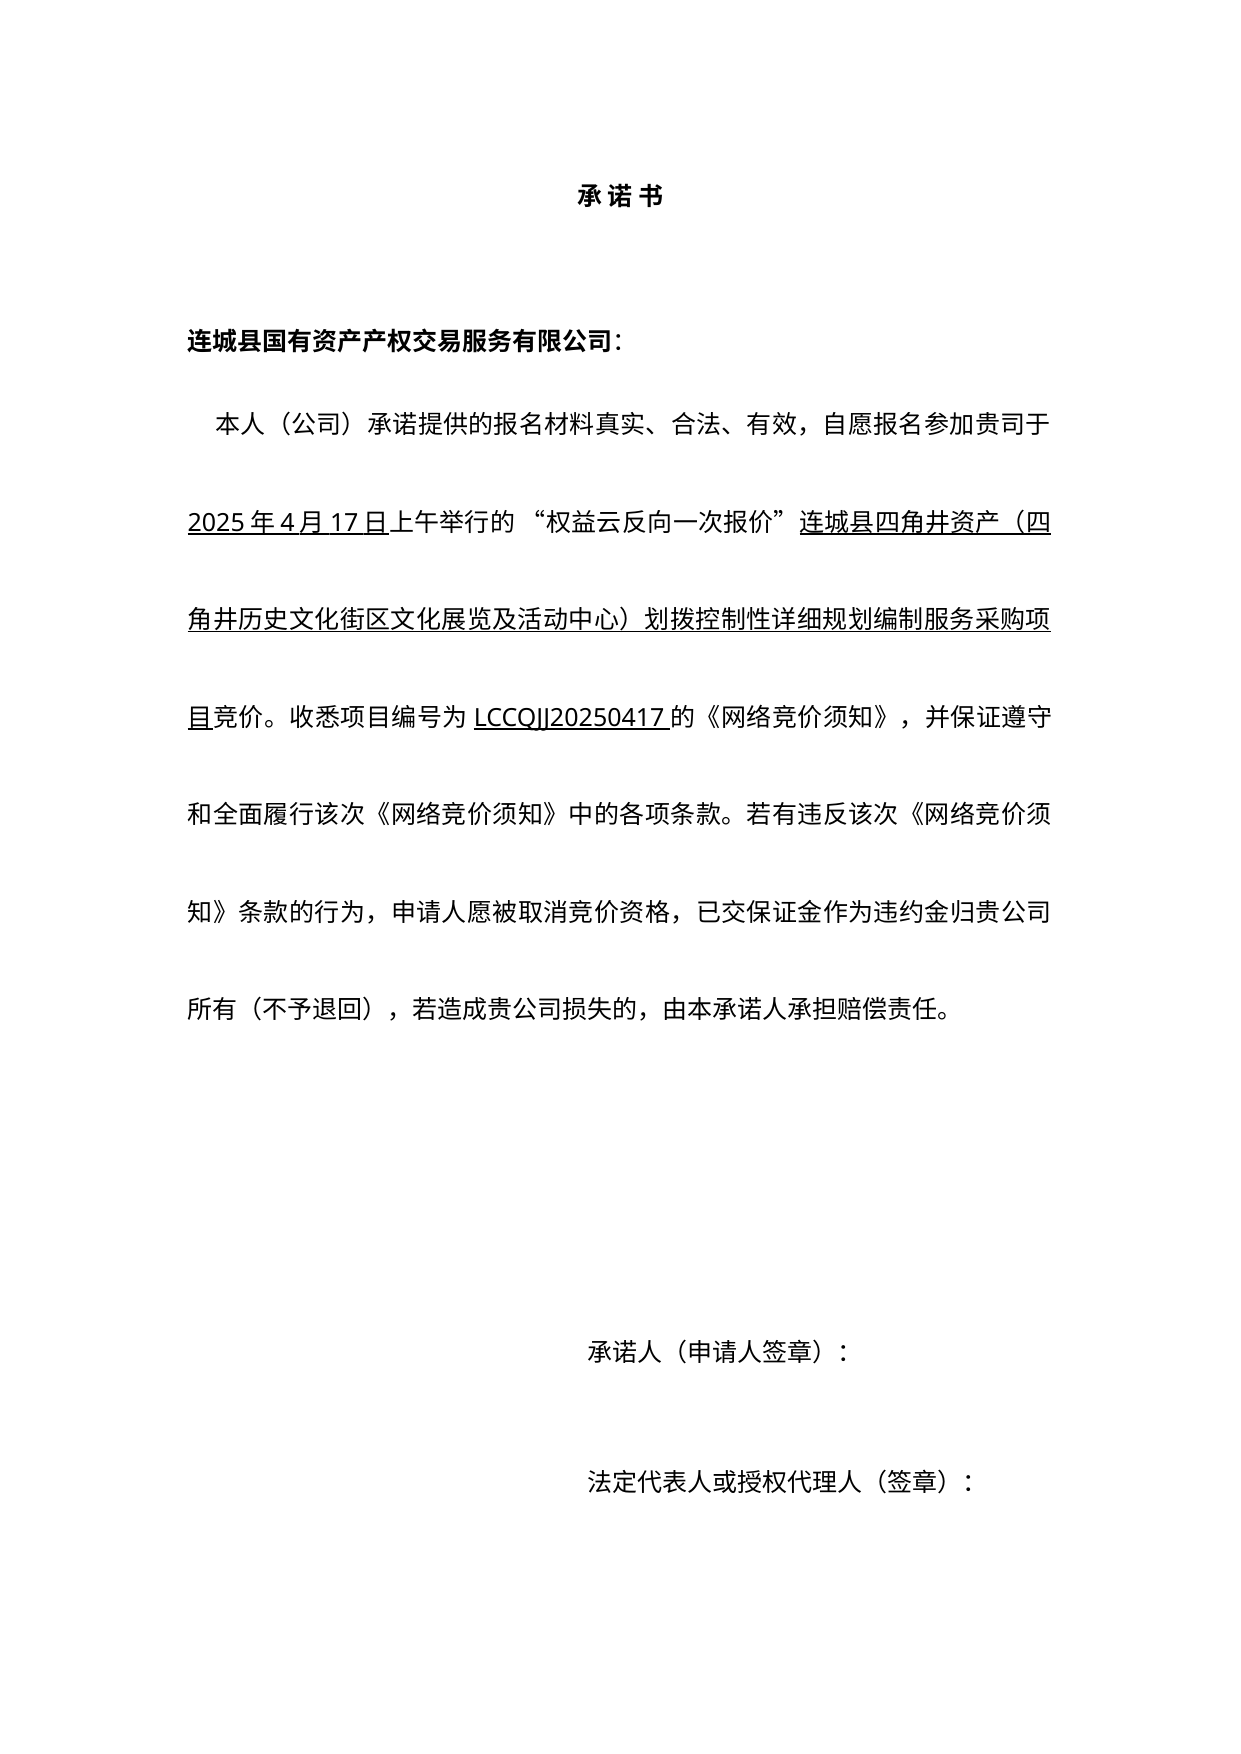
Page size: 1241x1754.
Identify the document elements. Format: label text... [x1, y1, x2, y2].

text 法定代表人或授权代理人（签章）： [187, 1448, 1053, 1513]
text 本人（公司）承诺提供的报名材料真实、合法、有效，自愿报名参加贵司于 2025年4月17日上午举行的 “权益云反向一次报价”连城县四角井资产（四角井历史文化街区文化展览及活动中心）划拨控制性详细规划编制服务采购项目竞价。收悉项目编号为LCCQJJ20250417的《网络竞价须知》，并保证遵守和全面履行该次《网络竞价须知》中的各项条款。若有违反该次《网络竞价须知》条款的行为，申请人愿被取消竞价资格，已交保证金作为违约金归贵公司所有（不予退回），若造成贵公司损失的，由本承诺人承担赔偿责任。 [187, 390, 1053, 1040]
text 连城县国有资产产权交易服务有限公司： [187, 307, 1053, 372]
text 承诺人（申请人签章）： [187, 1318, 1053, 1383]
text 承 诺 书 [187, 162, 1053, 227]
